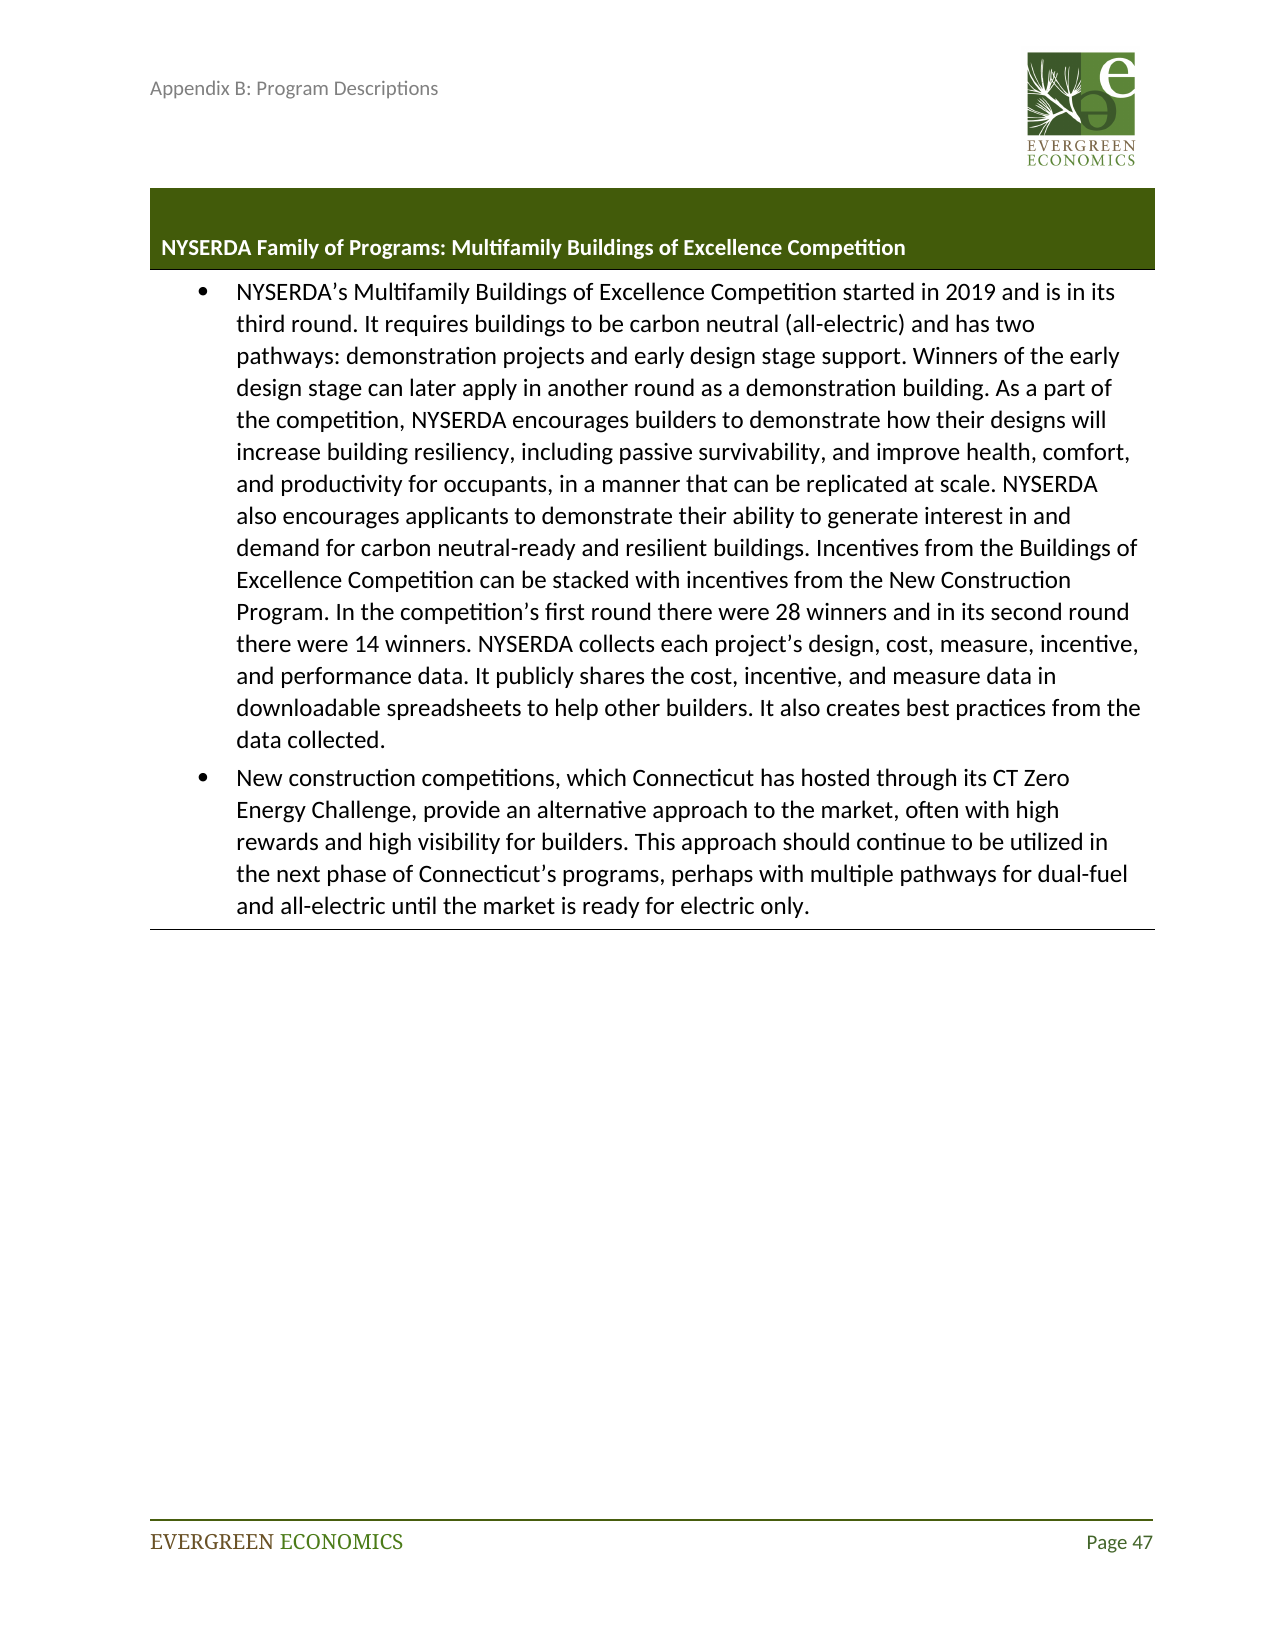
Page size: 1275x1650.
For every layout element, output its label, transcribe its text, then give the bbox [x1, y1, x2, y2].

picture [1021, 46, 1140, 169]
table_header NYSERDA Family of Programs: Multifamily Buildings of Excellence Competition [150, 188, 1155, 269]
table_cell NYSERDA’s Multifamily Buildings of Excellence Competition started in 2019 and is in its third round. It requires buildings to be carbon neutral (all-electric) and has two pathways: demonstration projects and early design stage support. Winners of the early design stage can later apply in another round as a demonstration building. As a part of the competition, NYSERDA encourages builders to demonstrate how their designs will increase building resiliency, including passive survivability, and improve health, comfort, and productivity for occupants, in a manner that can be replicated at scale. NYSERDA also encourages applicants to demonstrate their ability to generate interest in and demand for carbon neutral-ready and resilient buildings. Incentives from the Buildings of Excellence Competition can be stacked with incentives from the New Construction Program. In the competition’s first round there were 28 winners and in its second round there were 14 winners. NYSERDA collects each project’s design, cost, measure, incentive, and performance data. It publicly shares the cost, incentive, and measure data in downloadable spreadsheets to help other builders. It also creates best practices from the data collected. New construction competitions, which Connecticut has hosted through its CT Zero Energy Challenge, provide an alternative approach to the market, often with high rewards and high visibility for builders. This approach should continue to be utilized in the next phase of Connecticut’s programs, perhaps with multiple pathways for dual-fuel and all-electric until the market is ready for electric only. [150, 270, 1155, 928]
